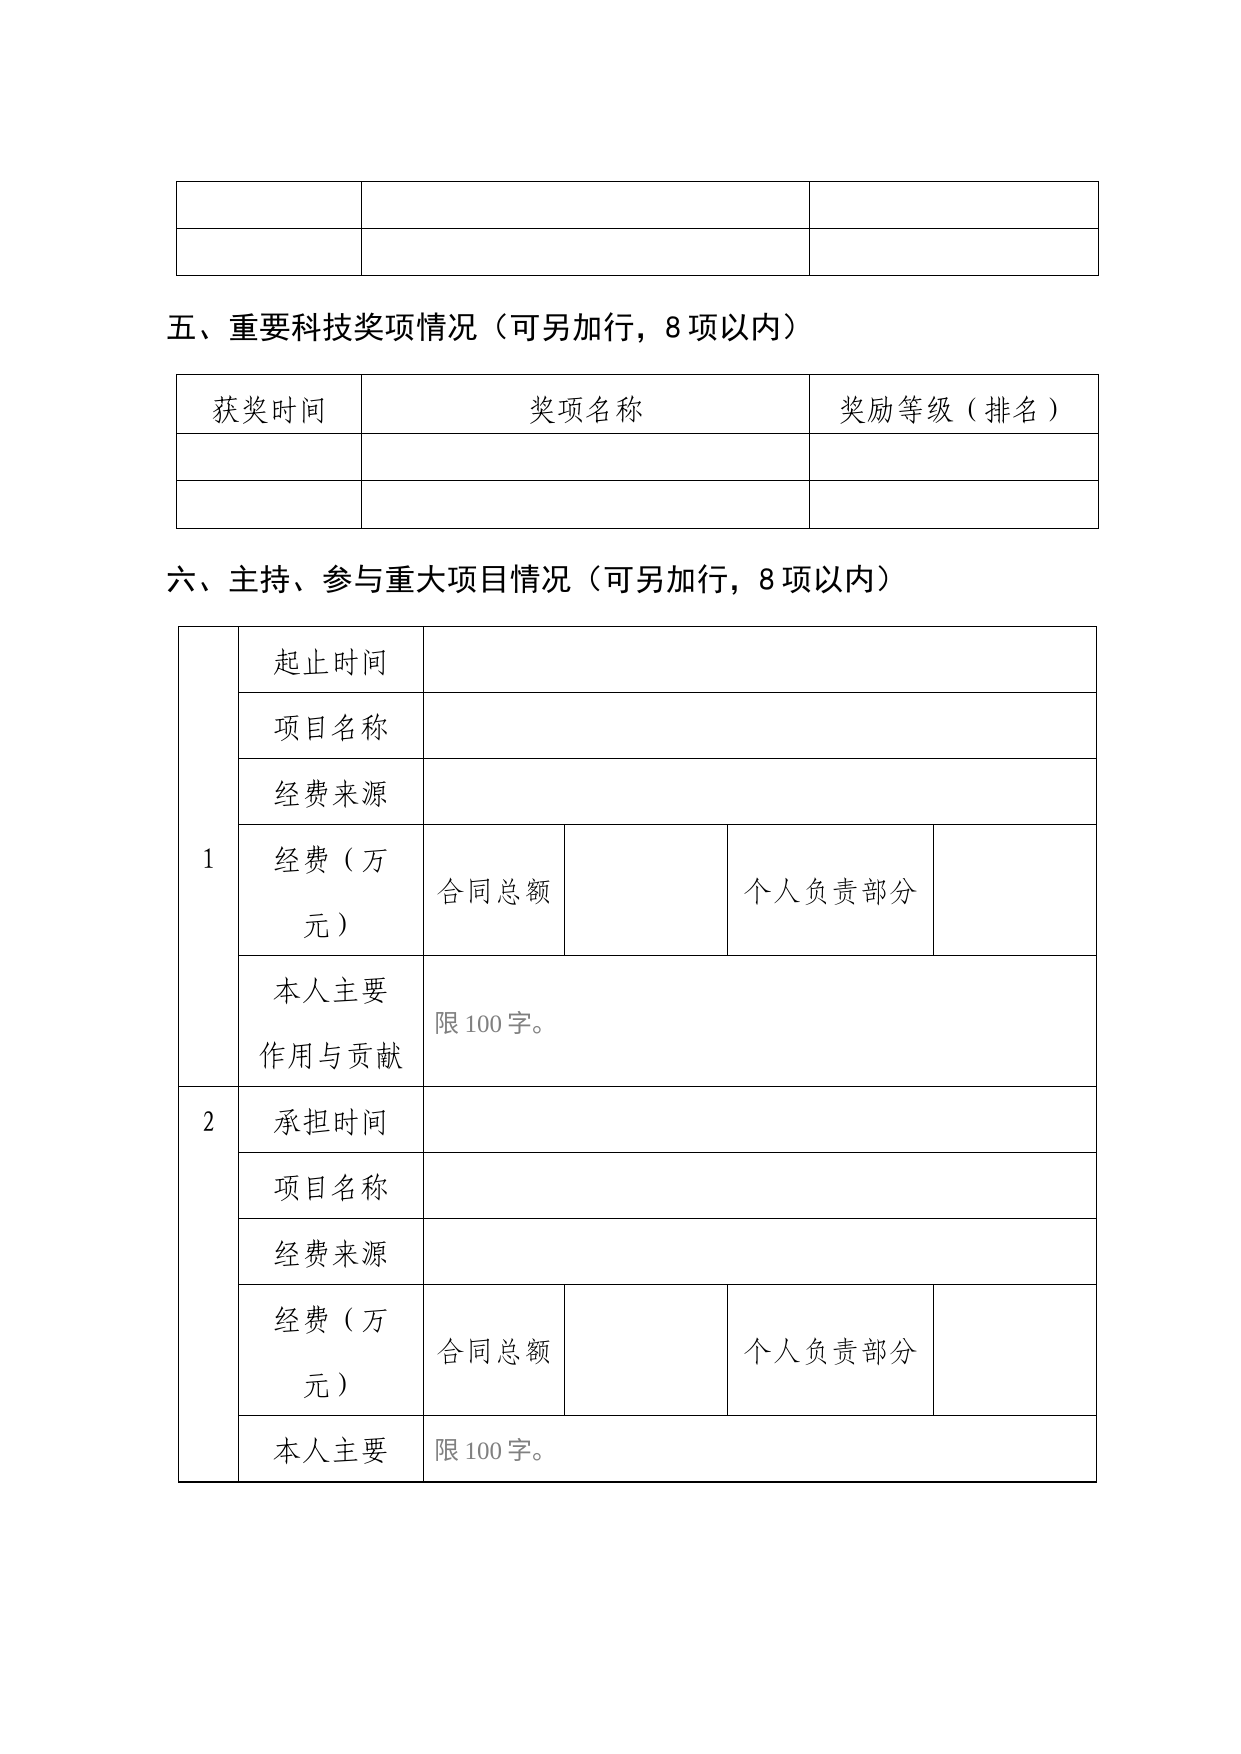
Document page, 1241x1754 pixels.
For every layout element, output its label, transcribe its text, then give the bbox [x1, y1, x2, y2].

table_header [424, 627, 1096, 692]
table_cell [810, 229, 1098, 275]
table_cell [424, 1219, 1096, 1284]
table_header 获奖时间 [177, 375, 361, 433]
table_cell 合同总额 [424, 825, 564, 955]
table_cell [177, 481, 361, 527]
table_cell 合同总额 [424, 1285, 564, 1415]
table_cell [565, 1285, 727, 1415]
table_cell [424, 759, 1096, 824]
table_cell [362, 434, 809, 480]
table_cell [177, 434, 361, 480]
table_header 奖项名称 [362, 375, 809, 433]
table_header 奖励等级（排名） [810, 375, 1098, 433]
table_cell 个人负责部分 [728, 825, 933, 955]
table_cell [810, 481, 1098, 527]
text 五、重要科技奖项情况（可另加行，8项以内） [165, 293, 1110, 358]
table_cell 经费（万元） [239, 1285, 423, 1415]
table_cell [424, 693, 1096, 758]
table_cell 限100字。 [424, 956, 1096, 1086]
table_cell 经费（万元） [239, 825, 423, 955]
table_cell [362, 229, 809, 275]
table_cell [810, 434, 1098, 480]
table_cell [424, 1087, 1096, 1152]
table_cell 项目名称 [239, 1153, 423, 1218]
table_header 起止时间 [239, 627, 423, 692]
table_cell 本人主要 作用与贡献 [239, 956, 423, 1086]
table_cell [177, 229, 361, 275]
table_cell [177, 182, 361, 228]
table_cell 个人负责部分 [728, 1285, 933, 1415]
table_cell 承担时间 [239, 1087, 423, 1152]
table_cell [424, 1153, 1096, 1218]
table_cell [934, 1285, 1096, 1415]
table_cell [565, 825, 727, 955]
table_cell [362, 481, 809, 527]
table_cell 经费来源 [239, 759, 423, 824]
table_cell 2 [179, 1087, 238, 1481]
table_cell 经费来源 [239, 1219, 423, 1284]
table_cell 项目名称 [239, 693, 423, 758]
table_cell [810, 182, 1098, 228]
text 六、主持、参与重大项目情况（可另加行，8项以内） [165, 545, 1110, 610]
table_cell [934, 825, 1096, 955]
table_cell 限100字。 [424, 1416, 1096, 1481]
table_cell 本人主要 作用与贡献 [239, 1416, 423, 1481]
table_cell [362, 182, 809, 228]
table_header 1 [179, 627, 238, 1086]
